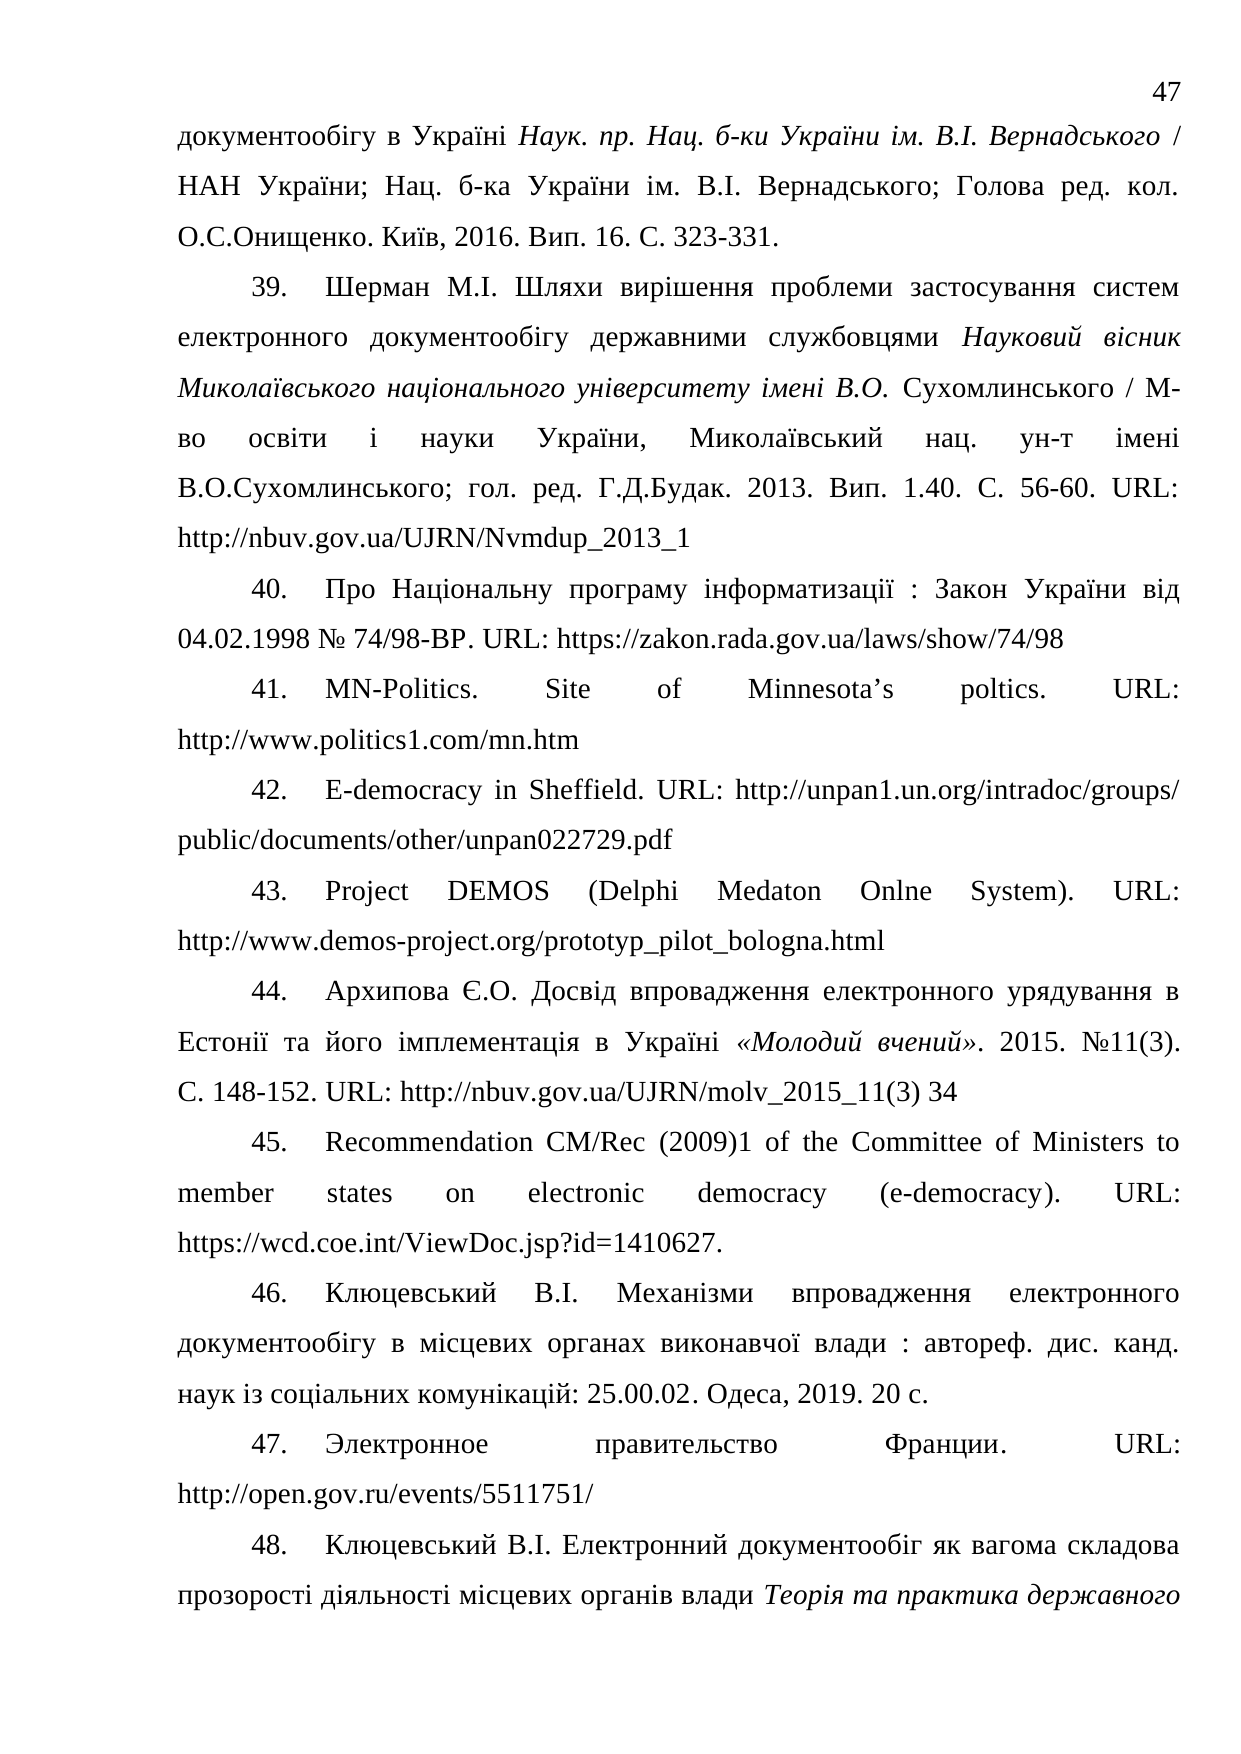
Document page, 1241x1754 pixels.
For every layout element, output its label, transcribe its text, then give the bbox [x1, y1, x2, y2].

list Шерман М.І. Шляхи вирішення проблеми застосування систем електронного документообігу державними службовцями Науковий вісник Миколаївського національного університету імені В.О. Сухомлинського / М-во освіти і науки України, Миколаївський нац. ун-т імені В.О.Сухомлинського; гол. ред. Г.Д.Будак. 2013. Вип. 1.40. С. 56-60. URL: http://nbuv.gov.ua/UJRN/Nvmdup_2013_1 [177, 269, 1181, 554]
list Project DEMOS (Delphi Medaton Onlne System). URL: http://www.demos-project.org/prototyp_pilot_bologna.html [177, 873, 1181, 957]
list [177, 118, 1181, 252]
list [177, 1527, 1181, 1611]
list Архипова Є.О. Досвід впровадження електронного урядування в Естонії та його імплементація в Україні «Молодий вчений». 2015. №11(3). С. 148-152. URL: http://nbuv.gov.ua/UJRN/molv_2015_11(3) 34 [177, 973, 1181, 1108]
list MN-Politics. Site of Minnesota’s poltics. URL: http://www.politics1.com/mn.htm [177, 672, 1181, 755]
list Клюцевський В.І. Механізми впровадження електронного документообігу в місцевих органах виконавчої влади : автореф. дис. канд. наук із соціальних комунікацій: 25.00.02. Одеса, 2019. 20 с. [177, 1275, 1181, 1409]
list E-democracy in Sheffield. URL: http://unpan1.un.org/intradoc/groups/ public/documents/other/unpan022729.pdf [177, 772, 1181, 856]
list Электронное правительство Франции. URL: http://open.gov.ru/events/5511751/ [177, 1426, 1181, 1510]
list Про Національну програму інформатизації : Закон України від 04.02.1998 № 74/98-ВР. URL: https://zakon.rada.gov.ua/laws/show/74/98 [177, 571, 1181, 655]
list Recommendation CM/Rec (2009)1 of the Committee of Ministers to member states on electronic democracy (e-democracy). URL: https://wcd.coe.int/ViewDoc.jsp?id=1410627. [177, 1124, 1181, 1258]
